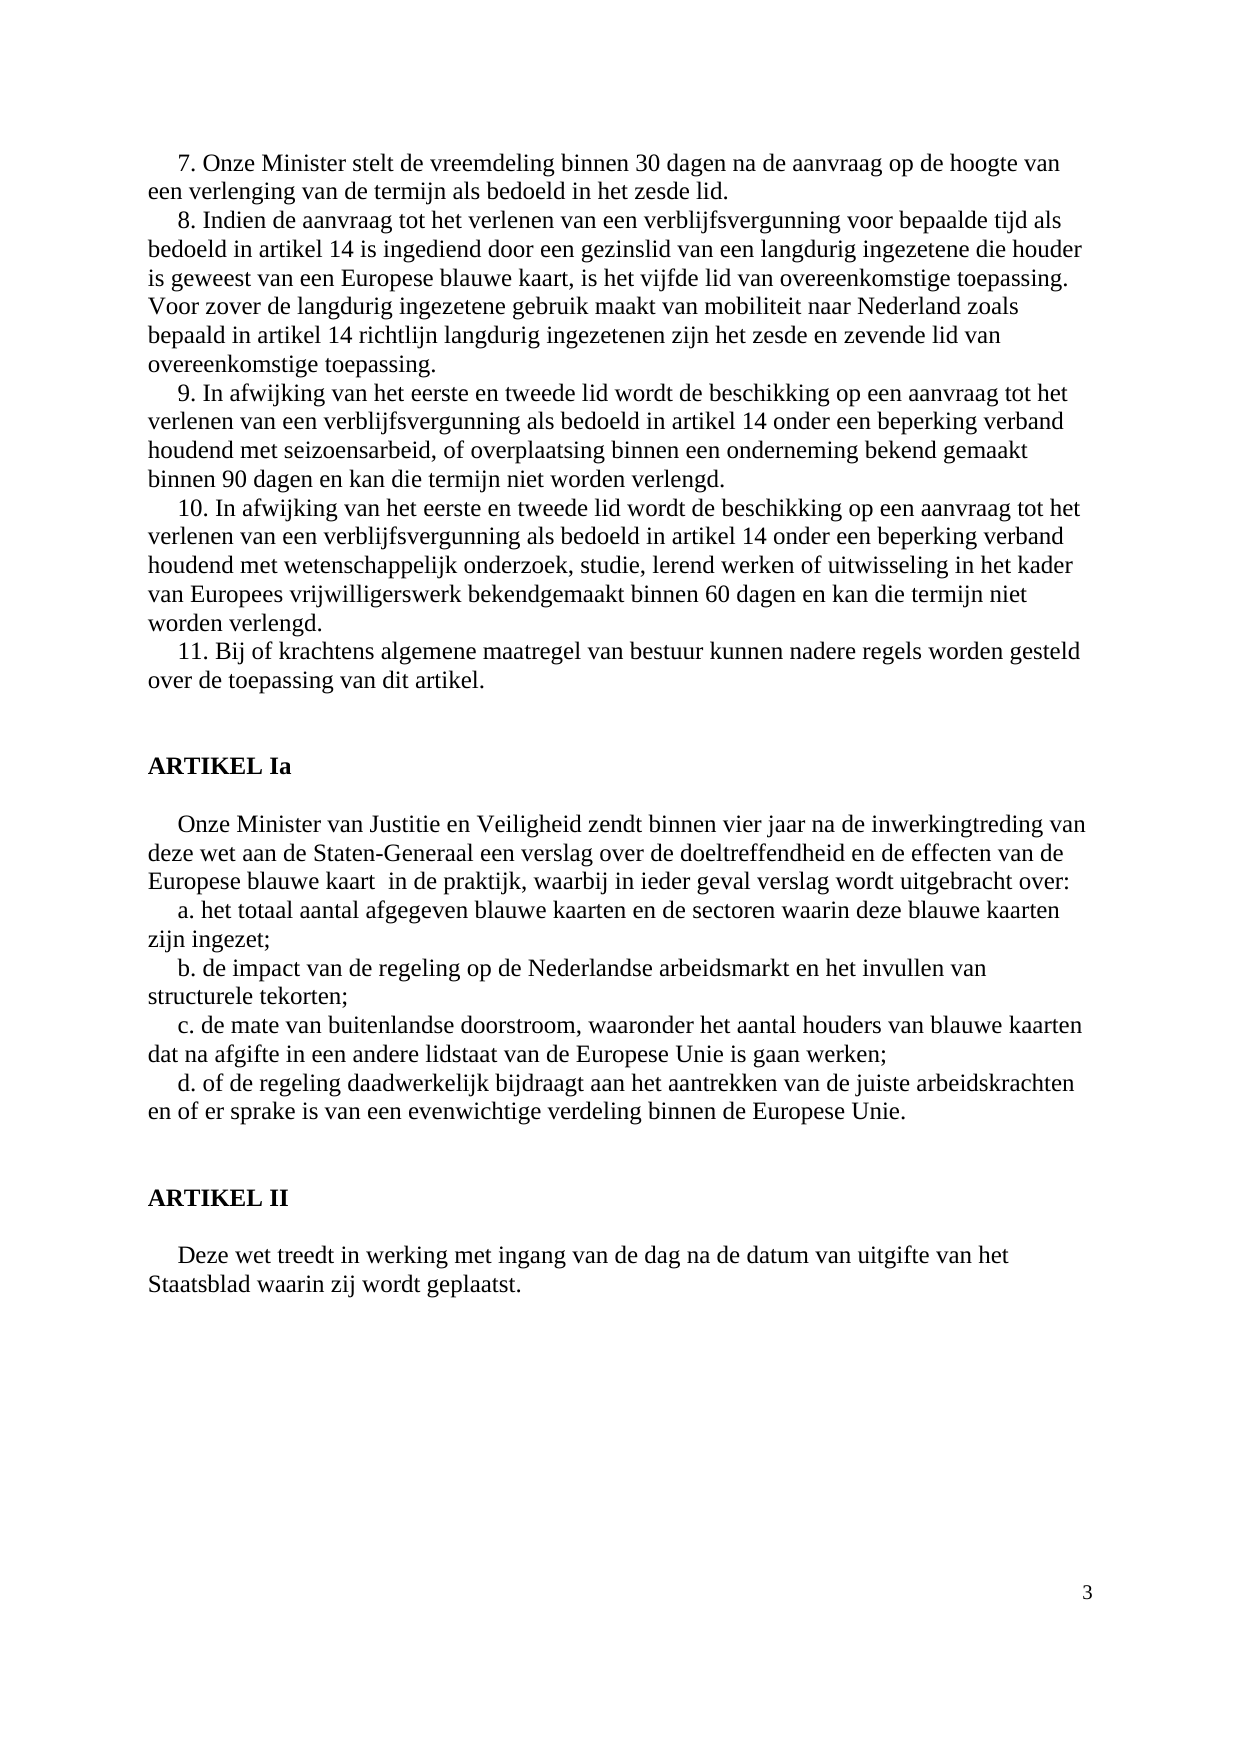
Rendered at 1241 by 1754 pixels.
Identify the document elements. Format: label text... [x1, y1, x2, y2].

text 8. Indien de aanvraag tot het verlenen van een verblijfsvergunning voor bepaalde tijd als bedoeld in artikel 14 is ingediend door een gezinslid van een langdurig ingezetene die houder is geweest van een Europese blauwe kaart, is het vijfde lid van overeenkomstige toepassing. Voor zover de langdurig ingezetene gebruik maakt van mobiliteit naar Nederland zoals bepaald in artikel 14 richtlijn langdurig ingezetenen zijn het zesde en zevende lid van overeenkomstige toepassing. [148, 205, 1093, 378]
text 7. Onze Minister stelt de vreemdeling binnen 30 dagen na de aanvraag op de hoogte van een verlenging van de termijn als bedoeld in het zesde lid. [148, 148, 1093, 205]
text d. of de regeling daadwerkelijk bijdraagt aan het aantrekken van de juiste arbeidskrachten en of er sprake is van een evenwichtige verdeling binnen de Europese Unie. [148, 1068, 1093, 1125]
text Deze wet treedt in werking met ingang van de dag na de datum van uitgifte van het Staatsblad waarin zij wordt geplaatst. [148, 1240, 1093, 1298]
text c. de mate van buitenlandse doorstroom, waaronder het aantal houders van blauwe kaarten dat na afgifte in een andere lidstaat van de Europese Unie is gaan werken; [148, 1010, 1093, 1068]
text 10. In afwijking van het eerste en tweede lid wordt de beschikking op een aanvraag tot het verlenen van een verblijfsvergunning als bedoeld in artikel 14 onder een beperking verband houdend met wetenschappelijk onderzoek, studie, lerend werken of uitwisseling in het kader van Europees vrijwilligerswerk bekendgemaakt binnen 60 dagen en kan die termijn niet worden verlengd. [148, 493, 1093, 636]
text b. de impact van de regeling op de Nederlandse arbeidsmarkt en het invullen van structurele tekorten; [148, 953, 1093, 1010]
text 9. In afwijking van het eerste en tweede lid wordt de beschikking op een aanvraag tot het verlenen van een verblijfsvergunning als bedoeld in artikel 14 onder een beperking verband houdend met seizoensarbeid, of overplaatsing binnen een onderneming bekend gemaakt binnen 90 dagen en kan die termijn niet worden verlengd. [148, 378, 1093, 493]
text 11. Bij of krachtens algemene maatregel van bestuur kunnen nadere regels worden gesteld over de toepassing van dit artikel. [148, 636, 1093, 694]
text ARTIKEL II [148, 1183, 1093, 1211]
text ARTIKEL Ia [148, 751, 1093, 780]
text Onze Minister van Justitie en Veiligheid zendt binnen vier jaar na de inwerkingtreding van deze wet aan de Staten-Generaal een verslag over de doeltreffendheid en de effecten van de Europese blauwe kaart in de praktijk, waarbij in ieder geval verslag wordt uitgebracht over: [148, 809, 1093, 895]
text a. het totaal aantal afgegeven blauwe kaarten en de sectoren waarin deze blauwe kaarten zijn ingezet; [148, 895, 1093, 953]
